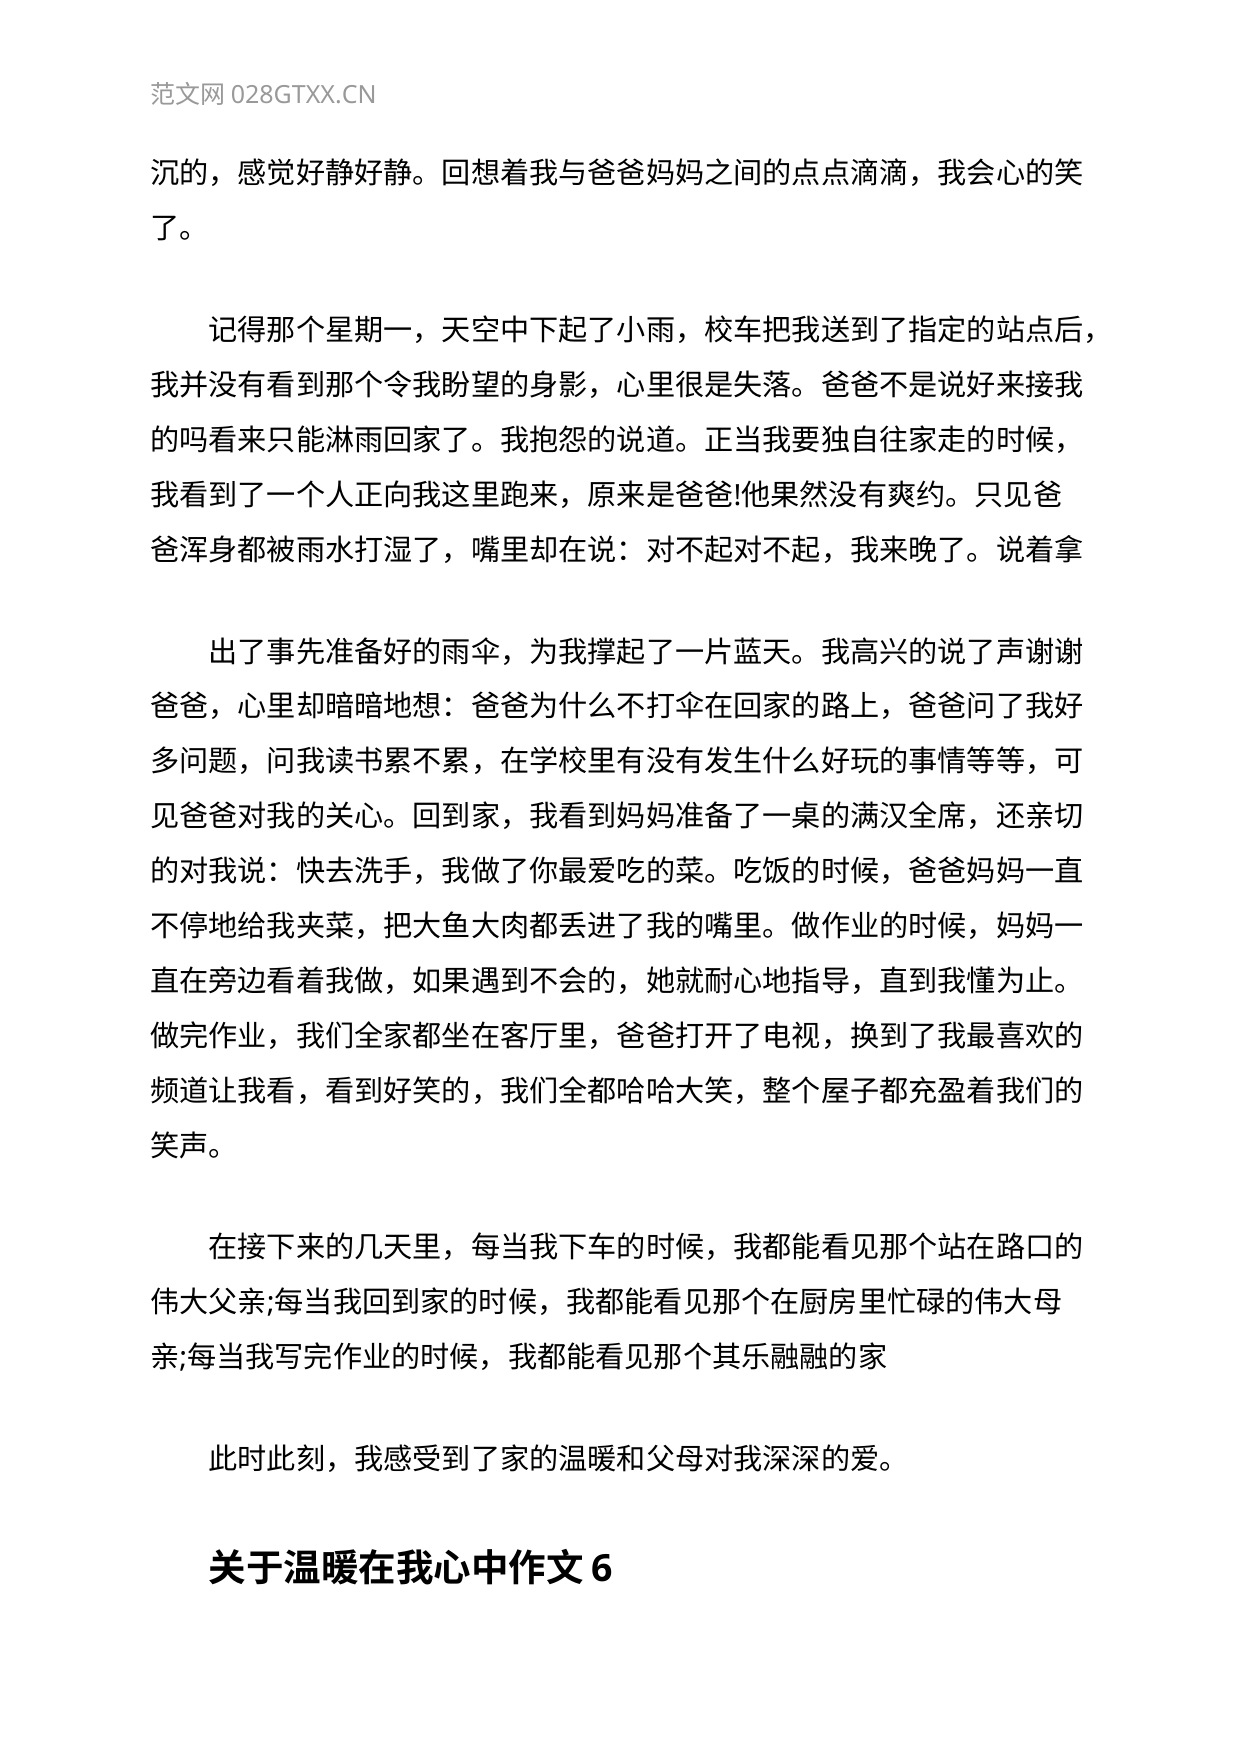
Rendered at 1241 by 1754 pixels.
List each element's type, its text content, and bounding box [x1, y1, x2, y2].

text 此时此刻，我感受到了家的温暖和父母对我深深的爱。 [150, 1436, 1090, 1478]
text 出了事先准备好的雨伞，为我撑起了一片蓝天。我高兴的说了声谢谢爸爸，心里却暗暗地想：爸爸为什么不打伞在回家的路上，爸爸问了我好多问题，问我读书累不累，在学校里有没有发生什么好玩的事情等等，可见爸爸对我的关心。回到家，我看到妈妈准备了一桌的满汉全席，还亲切的对我说：快去洗手，我做了你最爱吃的菜。吃饭的时候，爸爸妈妈一直不停地给我夹菜，把大鱼大肉都丢进了我的嘴里。做作业的时候，妈妈一直在旁边看着我做，如果遇到不会的，她就耐心地指导，直到我懂为止。做完作业，我们全家都坐在客厅里，爸爸打开了电视，换到了我最喜欢的频道让我看，看到好笑的，我们全都哈哈大笑，整个屋子都充盈着我们的笑声。 [150, 628, 1090, 1164]
text 关于温暖在我心中作文6 [150, 1538, 1090, 1592]
text 记得那个星期一，天空中下起了小雨，校车把我送到了指定的站点后，我并没有看到那个令我盼望的身影，心里很是失落。爸爸不是说好来接我的吗看来只能淋雨回家了。我抱怨的说道。正当我要独自往家走的时候，我看到了一个人正向我这里跑来，原来是爸爸!他果然没有爽约。只见爸爸浑身都被雨水打湿了，嘴里却在说：对不起对不起，我来晚了。说着拿 [150, 307, 1090, 569]
text 在接下来的几天里，每当我下车的时候，我都能看见那个站在路口的伟大父亲;每当我回到家的时候，我都能看见那个在厨房里忙碌的伟大母亲;每当我写完作业的时候，我都能看见那个其乐融融的家 [150, 1224, 1090, 1376]
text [150, 150, 1090, 247]
